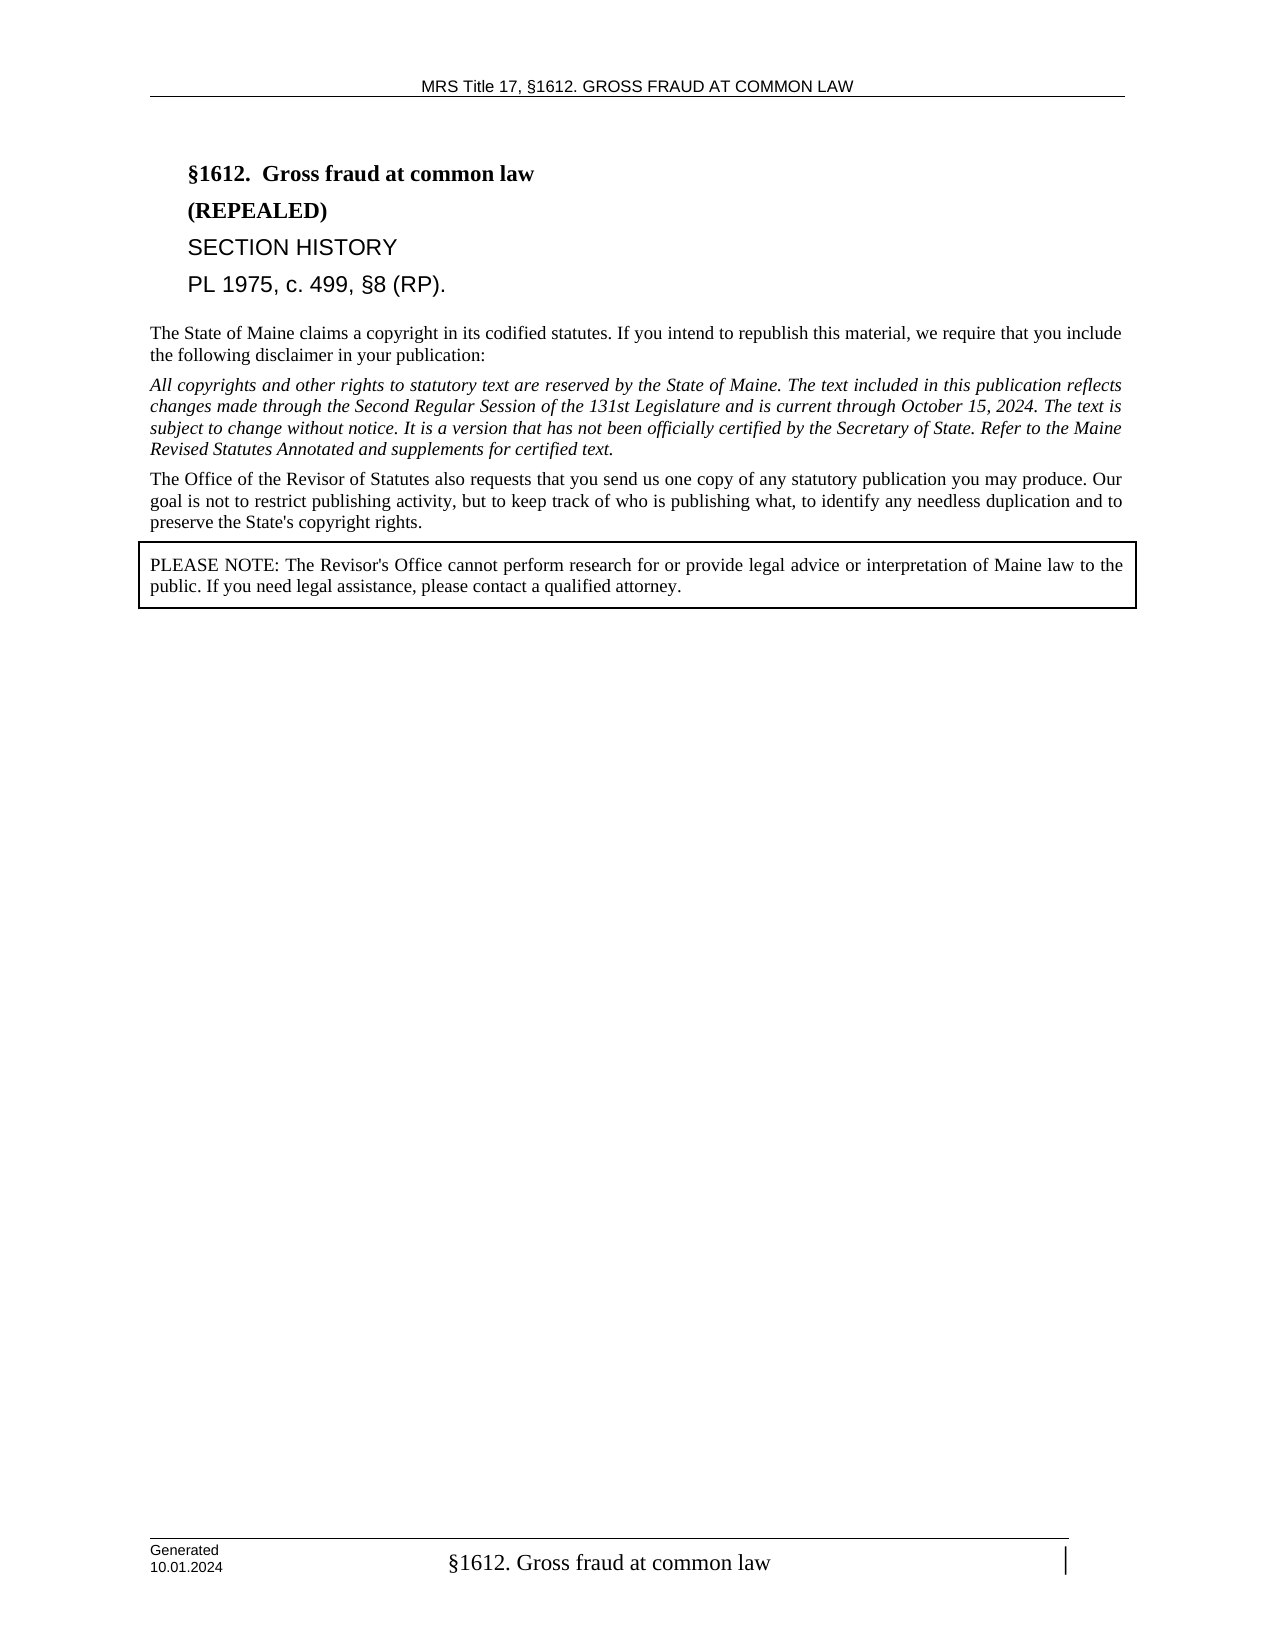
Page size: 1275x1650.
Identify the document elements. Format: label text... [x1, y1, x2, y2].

text SECTION HISTORY [187, 234, 1125, 260]
text The Office of the Revisor of Statutes also requests that you send us one copy of any statutory publication you may produce. Our goal is not to restrict publishing activity, but to keep track of who is publishing what, to identify any needless duplication and to preserve the State's copyright rights. [150, 468, 1125, 533]
text §1612. Gross fraud at common law [187, 160, 1125, 187]
text PLEASE NOTE: The Revisor's Office cannot perform research for or provide legal advice or interpretation of Maine law to the public. If you need legal assistance, please contact a qualified attorney. [140, 543, 1135, 607]
text (REPEALED) [187, 197, 1125, 223]
text All copyrights and other rights to statutory text are reserved by the State of Maine. The text included in this publication reflects changes made through the Second Regular Session of the 131st Legislature and is current through October 15, 2024 . The text is subject to change without notice. It is a version that has not been officially certified by the Secretary of State. Refer to the Maine Revised Statutes Annotated and supplements for certified text. [150, 373, 1125, 460]
text The State of Maine claims a copyright in its codified statutes. If you intend to republish this material, we require that you include the following disclaimer in your publication: [150, 322, 1125, 365]
text PL 1975, c. 499, §8 (RP). [187, 271, 1125, 297]
